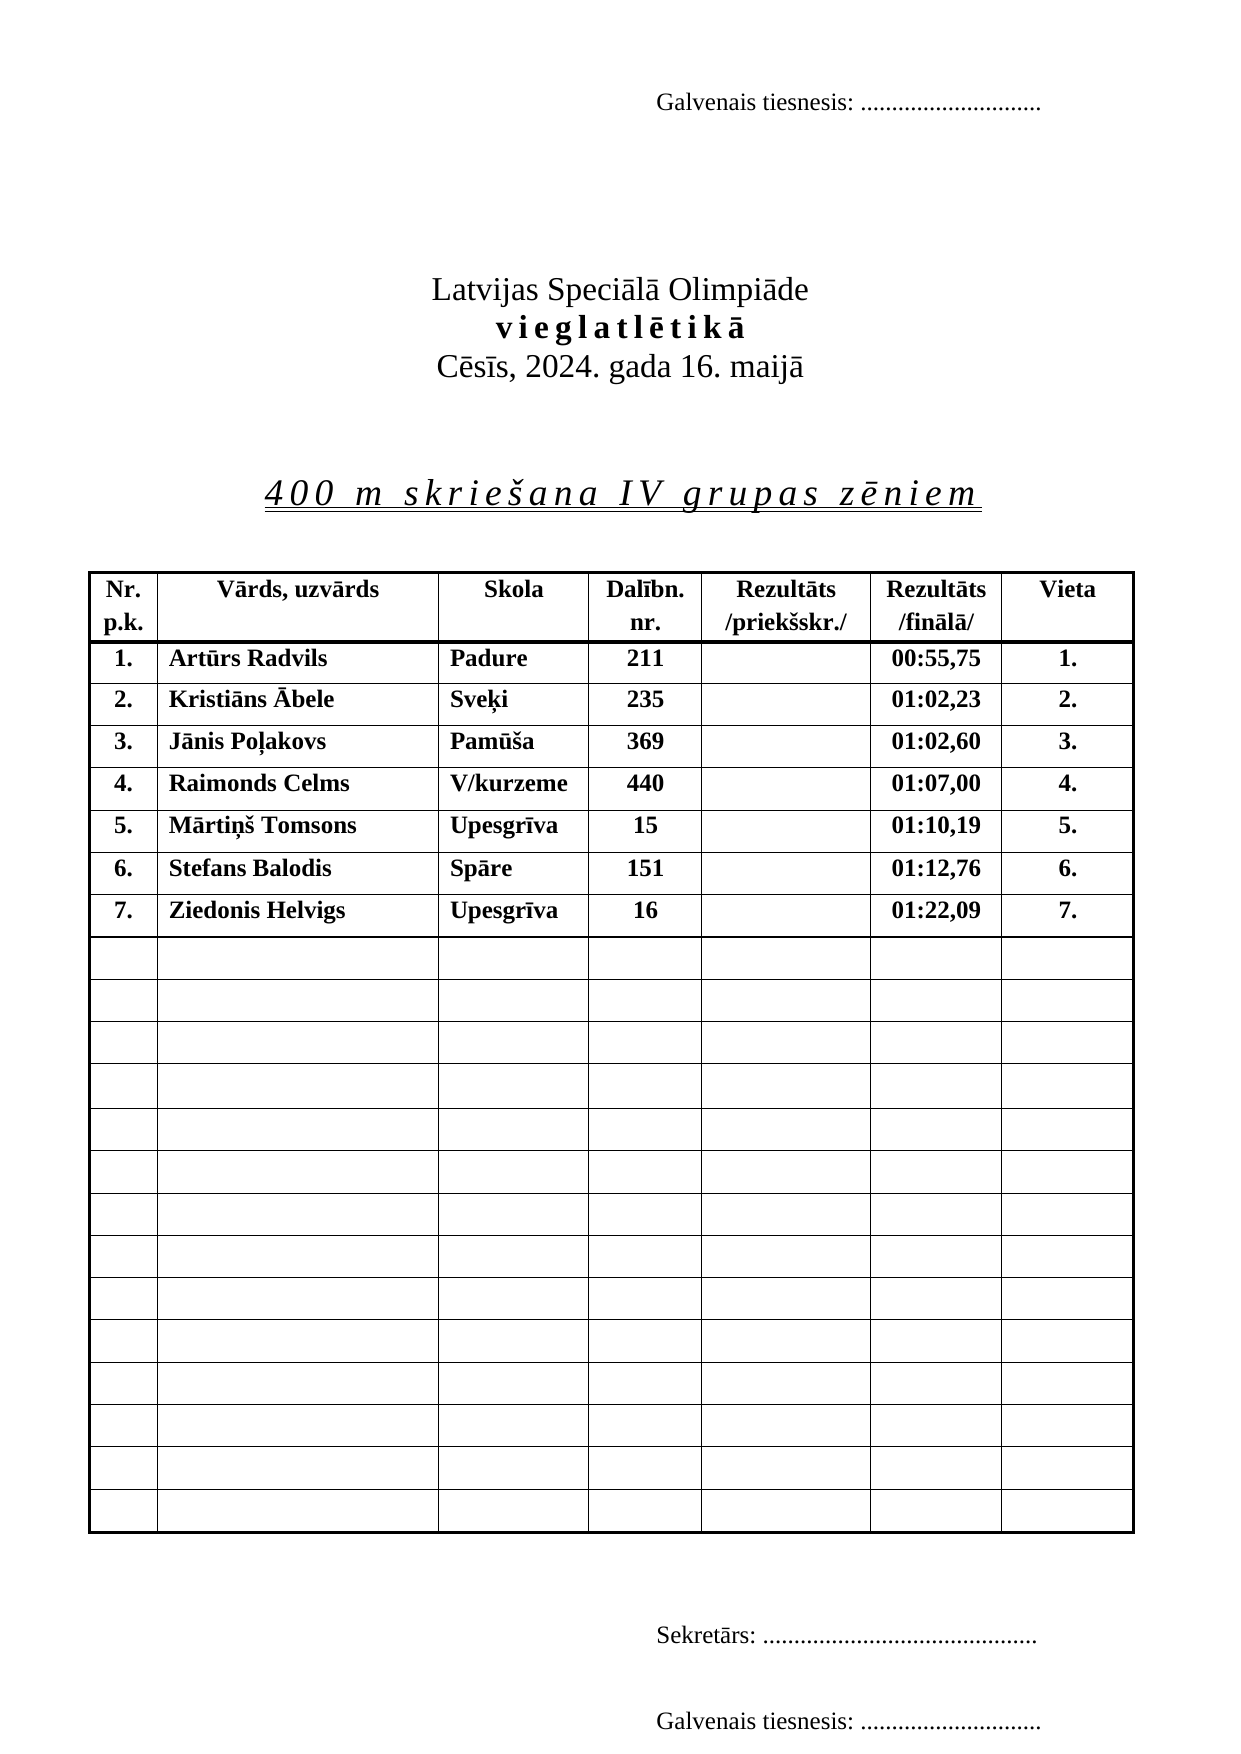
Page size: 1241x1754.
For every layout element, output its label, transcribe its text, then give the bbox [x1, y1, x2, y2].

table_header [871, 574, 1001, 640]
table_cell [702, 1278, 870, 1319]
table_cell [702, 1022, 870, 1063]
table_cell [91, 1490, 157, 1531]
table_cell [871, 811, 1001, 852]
text Galvenais tiesnesis: ............................. [187, 1706, 1053, 1735]
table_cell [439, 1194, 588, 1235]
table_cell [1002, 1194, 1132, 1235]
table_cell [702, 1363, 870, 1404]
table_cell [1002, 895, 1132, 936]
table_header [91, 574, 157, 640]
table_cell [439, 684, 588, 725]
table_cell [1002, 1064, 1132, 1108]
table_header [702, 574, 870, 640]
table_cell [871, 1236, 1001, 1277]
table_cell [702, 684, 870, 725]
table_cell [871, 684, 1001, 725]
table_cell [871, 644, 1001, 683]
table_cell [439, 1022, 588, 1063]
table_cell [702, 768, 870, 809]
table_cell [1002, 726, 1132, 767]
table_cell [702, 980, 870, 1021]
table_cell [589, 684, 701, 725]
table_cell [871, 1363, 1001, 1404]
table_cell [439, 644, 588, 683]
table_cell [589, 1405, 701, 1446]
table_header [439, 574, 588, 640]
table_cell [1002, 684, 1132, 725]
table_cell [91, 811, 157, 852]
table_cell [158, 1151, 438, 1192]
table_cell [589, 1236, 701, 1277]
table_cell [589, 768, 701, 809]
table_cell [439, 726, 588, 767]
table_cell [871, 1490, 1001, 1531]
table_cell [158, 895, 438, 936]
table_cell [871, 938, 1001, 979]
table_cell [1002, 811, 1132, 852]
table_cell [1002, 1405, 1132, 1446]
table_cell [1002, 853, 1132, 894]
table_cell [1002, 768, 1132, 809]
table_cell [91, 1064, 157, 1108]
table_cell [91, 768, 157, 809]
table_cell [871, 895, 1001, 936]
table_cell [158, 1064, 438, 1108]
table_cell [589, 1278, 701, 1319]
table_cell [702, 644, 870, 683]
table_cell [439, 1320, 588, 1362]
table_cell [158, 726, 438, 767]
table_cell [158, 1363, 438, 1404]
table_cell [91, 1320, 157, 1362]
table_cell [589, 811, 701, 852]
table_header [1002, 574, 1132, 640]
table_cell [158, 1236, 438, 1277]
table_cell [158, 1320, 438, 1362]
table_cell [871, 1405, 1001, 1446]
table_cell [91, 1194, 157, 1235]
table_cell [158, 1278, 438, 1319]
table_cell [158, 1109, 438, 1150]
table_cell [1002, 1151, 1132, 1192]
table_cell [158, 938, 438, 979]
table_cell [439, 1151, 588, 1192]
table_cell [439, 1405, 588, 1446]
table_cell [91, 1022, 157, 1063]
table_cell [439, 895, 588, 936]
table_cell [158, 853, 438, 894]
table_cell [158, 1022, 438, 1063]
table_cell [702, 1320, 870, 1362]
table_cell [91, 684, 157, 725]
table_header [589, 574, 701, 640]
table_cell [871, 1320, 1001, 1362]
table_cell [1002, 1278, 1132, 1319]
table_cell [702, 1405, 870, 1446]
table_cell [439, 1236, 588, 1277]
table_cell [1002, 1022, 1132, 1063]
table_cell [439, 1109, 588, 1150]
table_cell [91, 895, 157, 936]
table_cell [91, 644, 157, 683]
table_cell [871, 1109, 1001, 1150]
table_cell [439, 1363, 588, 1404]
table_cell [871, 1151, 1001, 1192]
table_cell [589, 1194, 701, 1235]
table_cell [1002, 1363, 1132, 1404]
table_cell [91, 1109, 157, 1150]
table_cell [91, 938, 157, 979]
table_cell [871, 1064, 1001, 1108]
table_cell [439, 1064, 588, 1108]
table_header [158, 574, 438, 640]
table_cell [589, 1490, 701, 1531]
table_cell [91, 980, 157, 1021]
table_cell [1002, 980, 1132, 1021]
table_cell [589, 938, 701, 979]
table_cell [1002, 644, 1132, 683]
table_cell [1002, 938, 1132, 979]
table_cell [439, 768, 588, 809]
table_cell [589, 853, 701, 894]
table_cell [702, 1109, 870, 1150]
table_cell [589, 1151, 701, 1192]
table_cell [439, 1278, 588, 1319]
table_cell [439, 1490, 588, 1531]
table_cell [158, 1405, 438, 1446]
text Latvijas Speciālā Olimpiāde [187, 269, 1053, 307]
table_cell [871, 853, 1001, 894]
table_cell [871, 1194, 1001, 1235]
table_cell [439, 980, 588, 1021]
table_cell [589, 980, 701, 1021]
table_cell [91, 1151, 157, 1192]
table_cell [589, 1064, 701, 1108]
text vieglatlētikā [187, 307, 1053, 346]
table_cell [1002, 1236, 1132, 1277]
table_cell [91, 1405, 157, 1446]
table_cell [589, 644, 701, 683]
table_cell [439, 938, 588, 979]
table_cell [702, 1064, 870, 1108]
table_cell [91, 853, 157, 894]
text 400 m skriešana IV grupas zēniem [187, 470, 1053, 513]
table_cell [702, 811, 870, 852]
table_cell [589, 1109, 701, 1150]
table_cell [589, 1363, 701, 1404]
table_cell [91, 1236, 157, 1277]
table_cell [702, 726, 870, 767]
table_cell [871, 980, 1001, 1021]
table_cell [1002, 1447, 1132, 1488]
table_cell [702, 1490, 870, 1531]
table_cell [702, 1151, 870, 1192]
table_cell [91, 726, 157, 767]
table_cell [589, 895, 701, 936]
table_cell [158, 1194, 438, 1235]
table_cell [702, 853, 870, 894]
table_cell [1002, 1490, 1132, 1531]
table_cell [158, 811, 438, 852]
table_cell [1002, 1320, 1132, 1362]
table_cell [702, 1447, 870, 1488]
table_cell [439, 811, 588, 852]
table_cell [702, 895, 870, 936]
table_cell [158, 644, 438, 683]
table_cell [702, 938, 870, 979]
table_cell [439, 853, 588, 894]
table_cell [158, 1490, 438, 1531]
text Galvenais tiesnesis: ............................. [187, 87, 1053, 116]
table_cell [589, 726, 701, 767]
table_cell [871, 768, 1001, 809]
text Sekretārs: ............................................ [187, 1620, 1053, 1649]
text Cēsīs, 2024. gada 16. maijā [187, 346, 1053, 384]
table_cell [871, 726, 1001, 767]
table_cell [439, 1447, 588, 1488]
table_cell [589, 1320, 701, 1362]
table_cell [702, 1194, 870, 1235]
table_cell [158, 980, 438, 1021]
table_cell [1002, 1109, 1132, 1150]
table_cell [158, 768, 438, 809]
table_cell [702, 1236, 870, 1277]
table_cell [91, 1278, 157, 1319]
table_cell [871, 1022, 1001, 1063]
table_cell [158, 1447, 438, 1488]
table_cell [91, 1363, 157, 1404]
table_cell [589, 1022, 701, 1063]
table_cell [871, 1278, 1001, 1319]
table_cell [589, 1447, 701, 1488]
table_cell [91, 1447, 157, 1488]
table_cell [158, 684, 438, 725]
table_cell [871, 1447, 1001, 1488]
